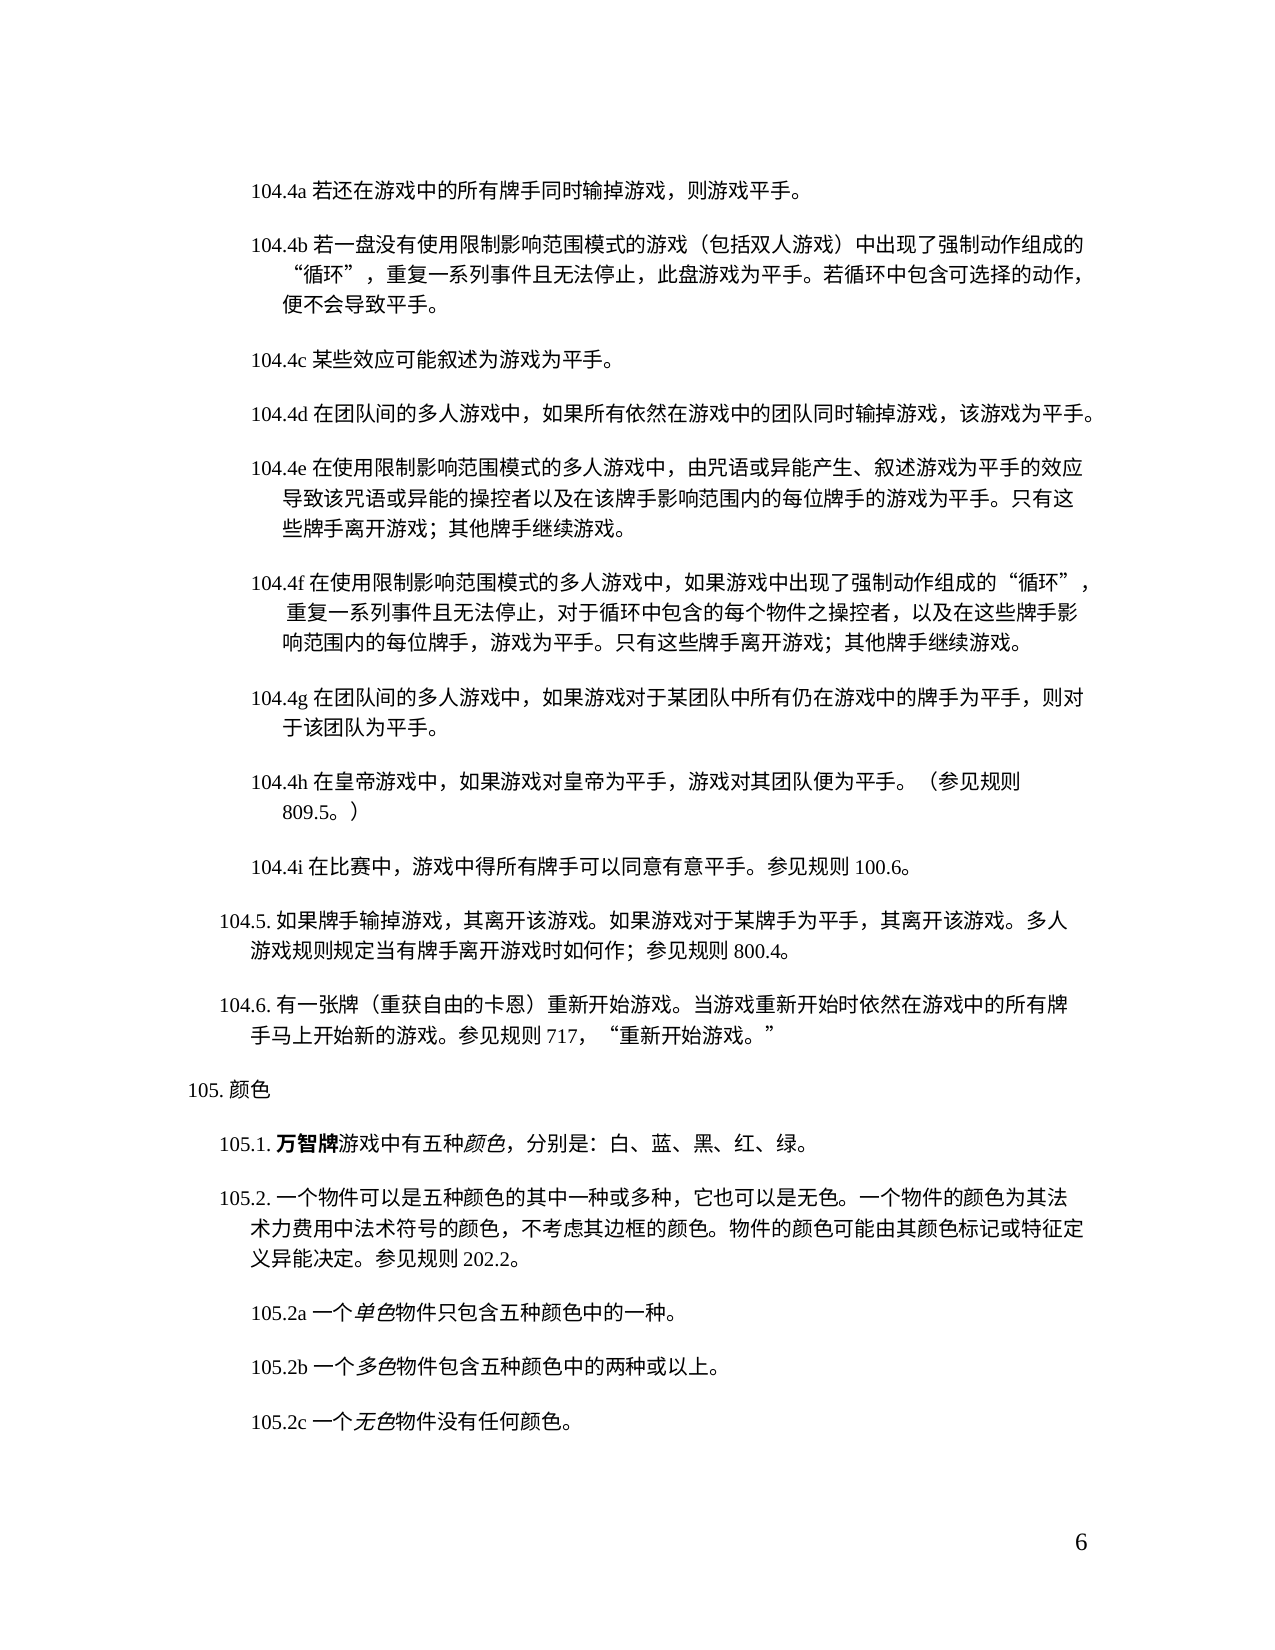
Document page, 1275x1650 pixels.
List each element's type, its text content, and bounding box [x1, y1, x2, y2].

text 105.2. 一个物件可以是五种颜色的其中一种或多种，它也可以是无色。一个物件的颜色为其法术力费用中法术符号的颜色，不考虑其边框的颜色。物件的颜色可能由其颜色标记或特征定义异能决定。参见规则202.2。 [219, 1182, 1087, 1272]
text 105. 颜色 [187, 1073, 1087, 1103]
text 104.4f 在使用限制影响范围模式的多人游戏中，如果游戏中出现了强制动作组成的“循环”， 重复一系列事件且无法停止，对于循环中包含的每个物件之操控者，以及在这些牌手影响范围内的每位牌手，游戏为平手。只有这些牌手离开游戏；其他牌手继续游戏。 [251, 566, 1087, 657]
text 104.4g 在团队间的多人游戏中，如果游戏对于某团队中所有仍在游戏中的牌手为平手，则对于该团队为平手。 [251, 681, 1087, 741]
text 104.4e 在使用限制影响范围模式的多人游戏中，由咒语或异能产生、叙述游戏为平手的效应导致该咒语或异能的操控者以及在该牌手影响范围内的每位牌手的游戏为平手。只有这些牌手离开游戏；其他牌手继续游戏。 [251, 452, 1087, 542]
text 104.5. 如果牌手输掉游戏，其离开该游戏。如果游戏对于某牌手为平手，其离开该游戏。多人游戏规则规定当有牌手离开游戏时如何作；参见规则800.4。 [219, 904, 1087, 964]
text 104.4a 若还在游戏中的所有牌手同时输掉游戏，则游戏平手。 [251, 174, 1087, 204]
text 104.4d 在团队间的多人游戏中，如果所有依然在游戏中的团队同时输掉游戏，该游戏为平手。 [251, 397, 1087, 427]
text 104.4b 若一盘没有使用限制影响范围模式的游戏（包括双人游戏）中出现了强制动作组成的“循环”，重复一系列事件且无法停止，此盘游戏为平手。若循环中包含可选择的动作，便不会导致平手。 [251, 228, 1087, 319]
text 105.2a 一个单色物件只包含五种颜色中的一种。 [251, 1296, 1087, 1327]
text 104.4i 在比赛中，游戏中得所有牌手可以同意有意平手。参见规则100.6。 [251, 850, 1087, 880]
text 104.4h 在皇帝游戏中，如果游戏对皇帝为平手，游戏对其团队便为平手。（参见规则809.5。） [251, 765, 1087, 826]
text 105.2c 一个无色物件没有任何颜色。 [251, 1405, 1087, 1435]
text 104.6. 有一张牌（重获自由的卡恩）重新开始游戏。当游戏重新开始时依然在游戏中的所有牌手马上开始新的游戏。参见规则717，“重新开始游戏。” [219, 989, 1087, 1049]
text 104.4c 某些效应可能叙述为游戏为平手。 [251, 343, 1087, 373]
text 105.2b 一个多色物件包含五种颜色中的两种或以上。 [251, 1351, 1087, 1381]
text 105.1. 万智牌游戏中有五种颜色，分别是：白、蓝、黑、红、绿。 [219, 1127, 1087, 1158]
